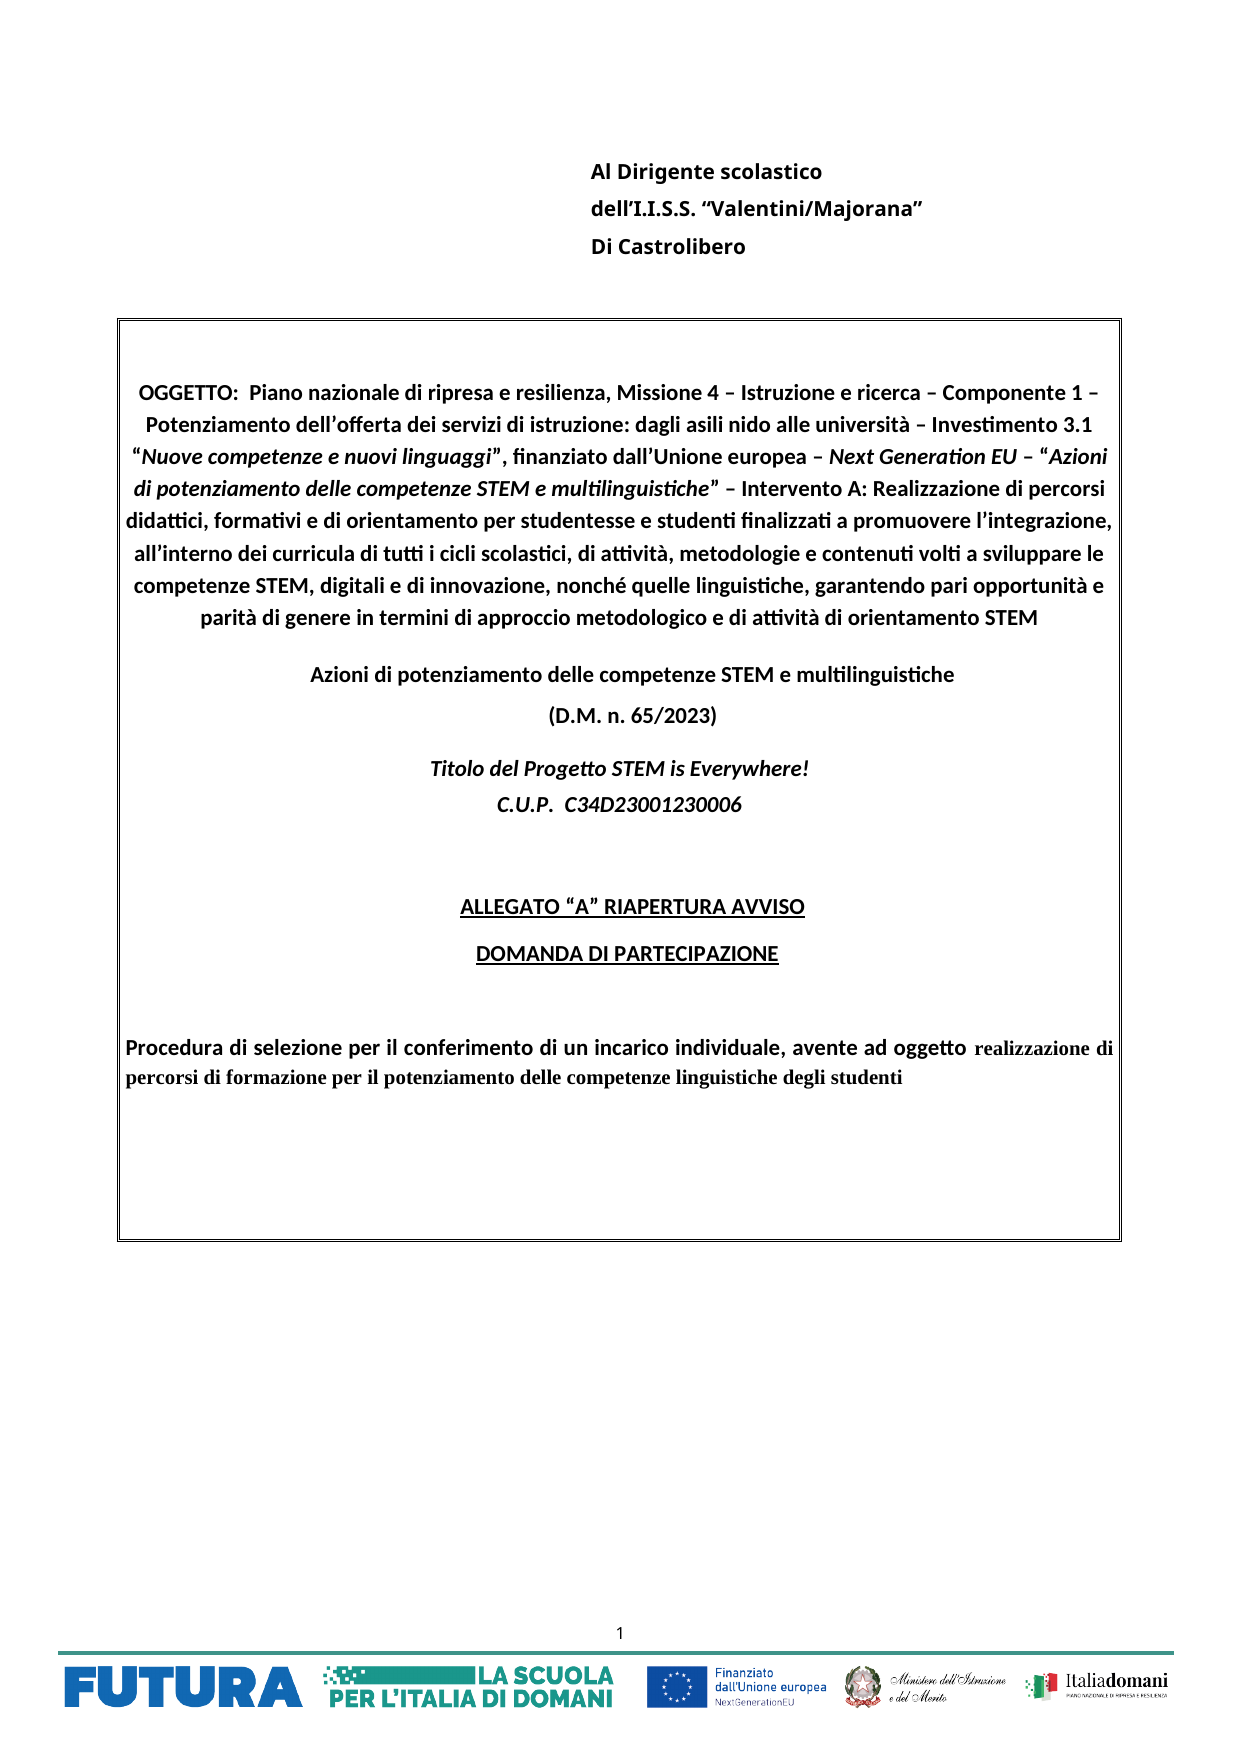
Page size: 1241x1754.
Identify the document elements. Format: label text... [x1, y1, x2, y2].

table_header OGGETTO: Piano nazionale di ripresa e resilienza, Missione 4 – Istruzione e ricerca – Componente 1 – Potenziamento dell’offerta dei servizi di istruzione: dagli asili nido alle università – Investimento 3.1 “Nuove competenze e nuovi linguaggi”, finanziato dall’Unione europea – Next Generation EU – “Azioni di potenziamento delle competenze STEM e multilinguistiche” – Intervento A: Realizzazione di percorsi didattici, formativi e di orientamento per studentesse e studenti finalizzati a promuovere l’integrazione, all’interno dei curricula di tutti i cicli scolastici, di attività, metodologie e contenuti volti a sviluppare le competenze STEM, digitali e di innovazione, nonché quelle linguistiche, garantendo pari opportunità e parità di genere in termini di approccio metodologico e di attività di orientamento STEM Azioni di potenziamento delle competenze STEM e multilinguistiche (D.M. n. 65/2023) Titolo del Progetto STEM is Everywhere! C.U.P. C34D23001230006 ALLEGATO “A” RIAPERTURA AVVISO DOMANDA DI PARTECIPAZIONE Procedura di selezione per il conferimento di un incarico individuale, avente ad oggetto realizzazione di percorsi di formazione per il potenziamento delle competenze linguistiche degli studenti [120, 321, 1119, 1239]
picture [62, 1663, 1170, 1711]
text Al Dirigente scolastico [591, 148, 1122, 185]
text dell’I.I.S.S. “Valentini/Majorana” [591, 185, 1122, 223]
text Di Castrolibero [591, 223, 1122, 260]
